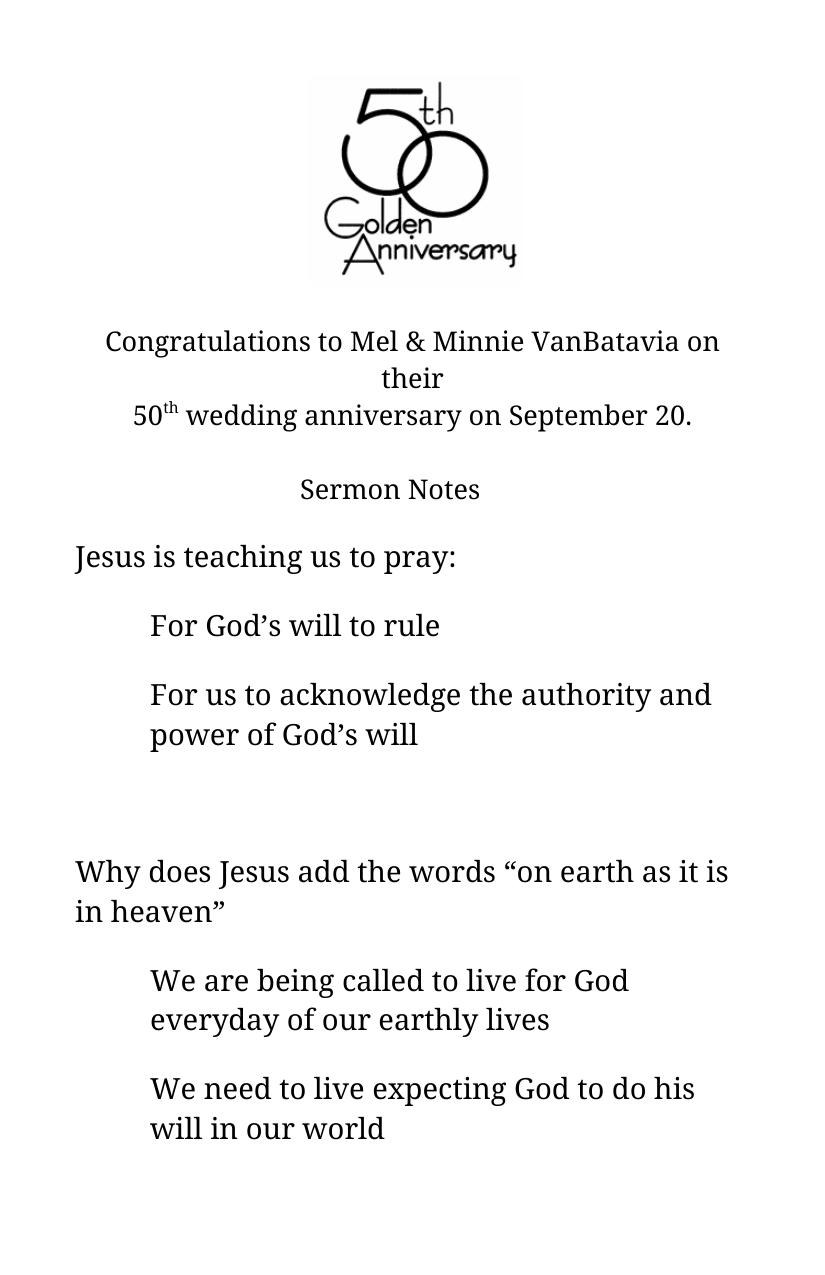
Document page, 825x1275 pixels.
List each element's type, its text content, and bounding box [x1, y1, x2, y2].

text For us to acknowledge the authority and power of God’s will [150, 674, 750, 753]
text Congratulations to Mel & Minnie VanBatavia on their [75, 323, 750, 397]
text Jesus is teaching us to pray: [75, 536, 750, 576]
text We need to live expecting God to do his will in our world [150, 1068, 750, 1148]
text We are being called to live for God everyday of our earthly lives [150, 960, 750, 1039]
picture [307, 75, 524, 286]
text 50th wedding anniversary on September 20. [75, 397, 750, 433]
text Why does Jesus add the words “on earth as it is in heaven” [75, 851, 750, 931]
text For God’s will to rule [75, 605, 750, 645]
text Sermon Notes [225, 470, 750, 507]
